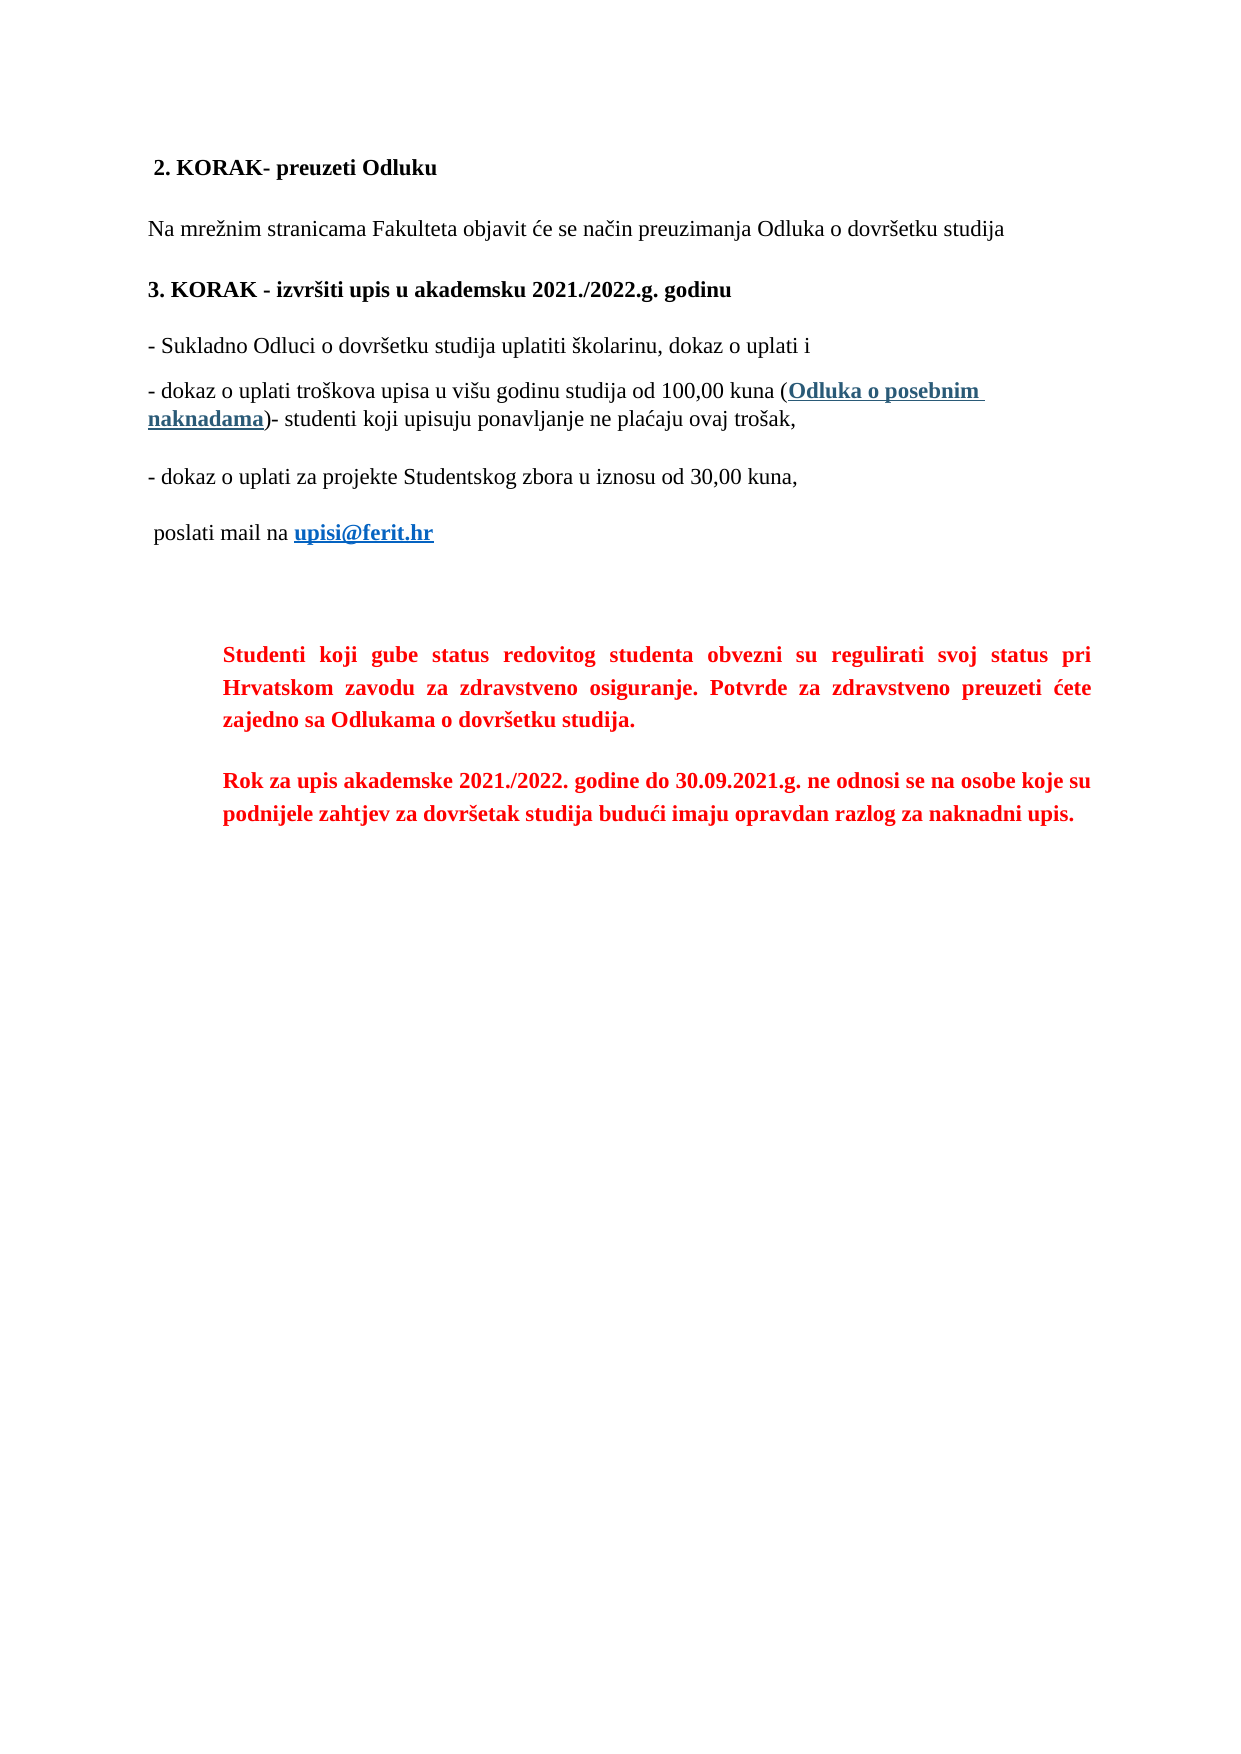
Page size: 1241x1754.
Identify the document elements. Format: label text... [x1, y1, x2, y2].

text - dokaz o uplati za projekte Studentskog zbora u iznosu od 30,00 kuna, [148, 463, 1093, 489]
text 2. KORAK- preuzeti Odluku [148, 148, 1093, 180]
list 3. KORAK - izvršiti upis u akademsku 2021./2022.g. godinu [148, 271, 1093, 303]
text poslati mail na upisi@ferit.hr [148, 519, 1093, 545]
text - Sukladno Odluci o dovršetku studija uplatiti školarinu, dokaz o uplati i [148, 332, 1093, 358]
text Rok za upis akademske 2021./2022. godine do 30.09.2021.g. ne odnosi se na osobe koje su podnijele zahtjev za dovršetak studija budući imaju opravdan razlog za naknadni upis. [223, 762, 1093, 826]
text Studenti koji gube status redovitog studenta obvezni su regulirati svoj status pri Hrvatskom zavodu za zdravstveno osiguranje. Potvrde za zdravstveno preuzeti ćete zajedno sa Odlukama o dovršetku studija. [223, 636, 1093, 732]
text - dokaz o uplati troškova upisa u višu godinu studija od 100,00 kuna (Odluka o posebnim naknadama)- studenti koji upisuju ponavljanje ne plaćaju ovaj trošak, [148, 377, 1093, 432]
text Na mrežnim stranicama Fakulteta objavit će se način preuzimanja Odluka o dovršetku studija [148, 209, 1093, 241]
